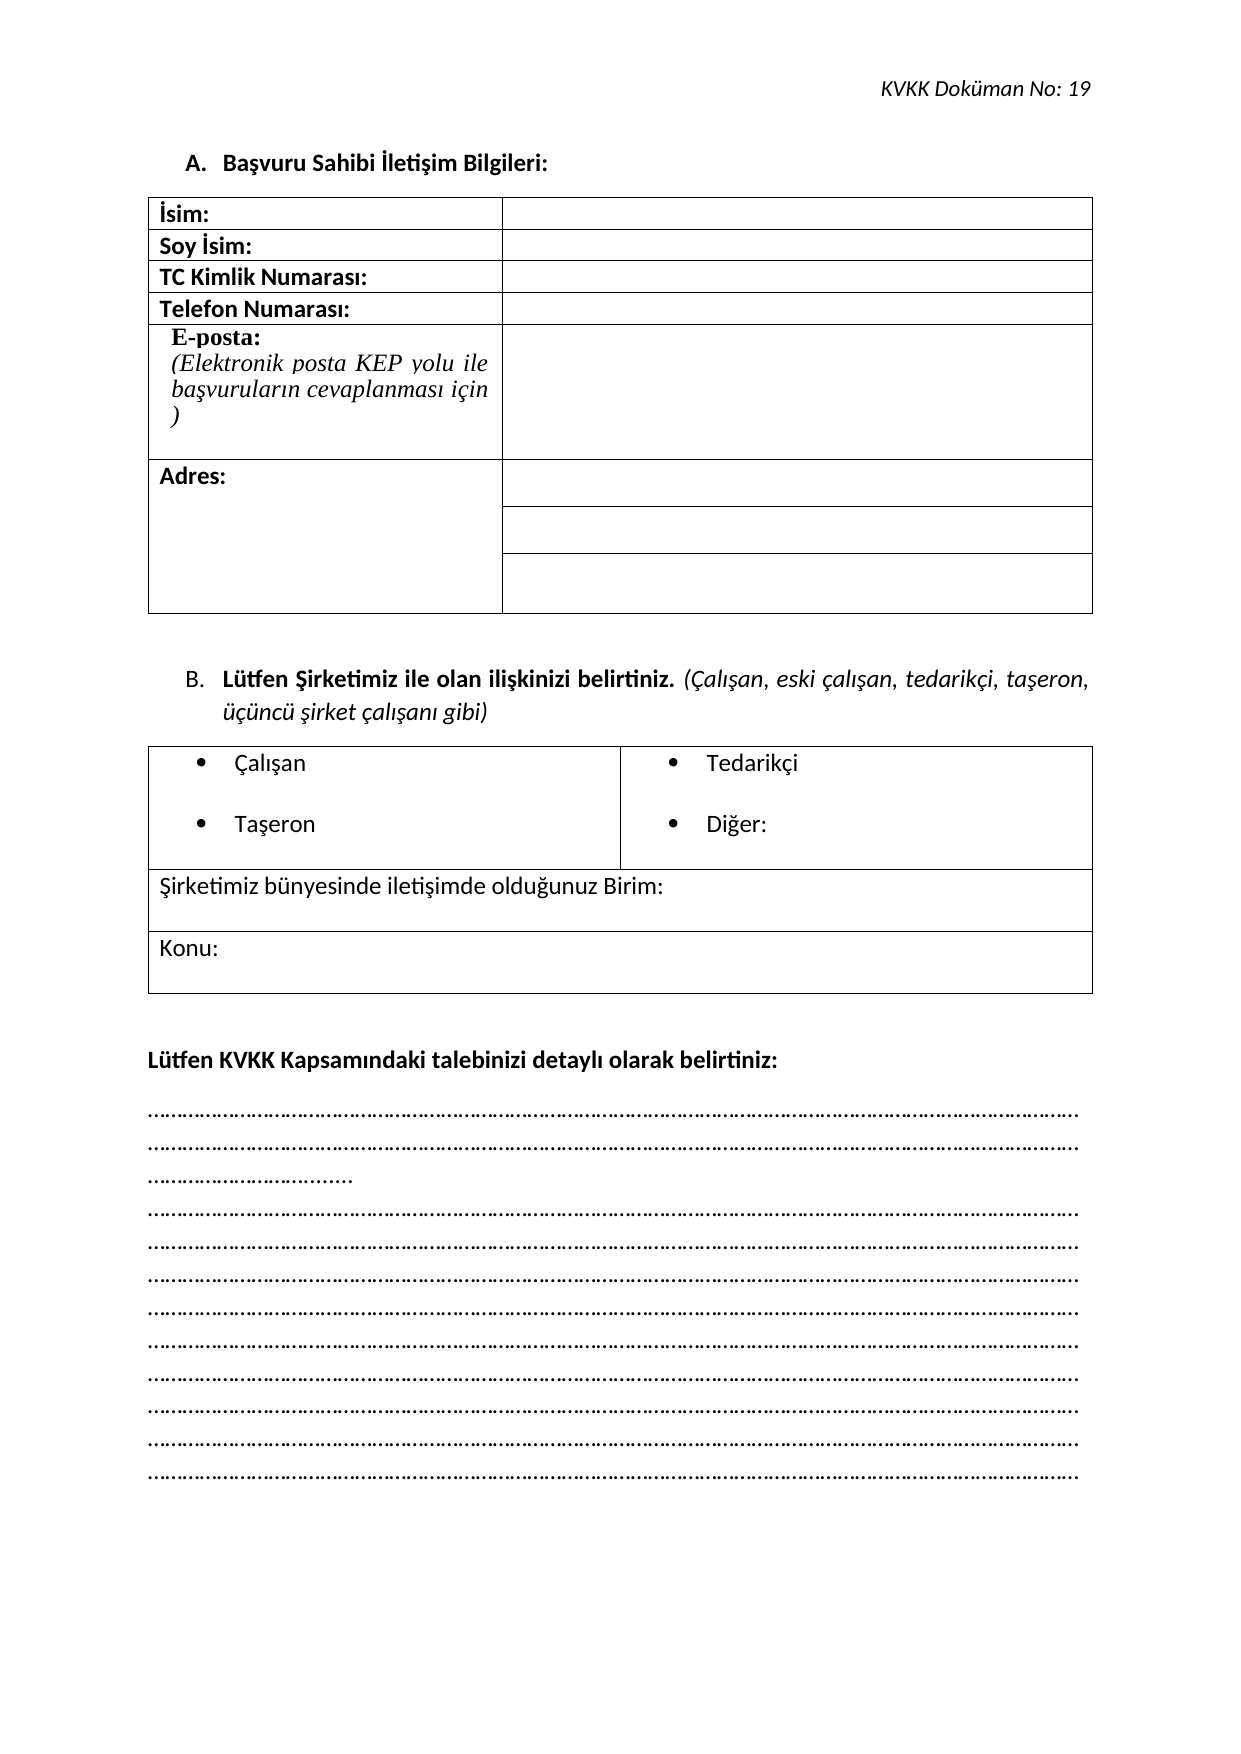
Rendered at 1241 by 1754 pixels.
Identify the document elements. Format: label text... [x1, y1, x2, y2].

table_cell [503, 261, 1092, 292]
list Lütfen Şirketimiz ile olan ilişkinizi belirtiniz. (Çalışan, eski çalışan, tedarikçi, taşeron, üçüncü şirket çalışanı gibi) [185, 663, 1093, 727]
text Lütfen KVKK Kapsamındaki talebinizi detaylı olarak belirtiniz: [148, 1044, 1093, 1074]
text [148, 1093, 1093, 1486]
table_cell [503, 507, 1092, 553]
table_header [503, 198, 1092, 229]
table_cell [503, 230, 1092, 260]
list Başvuru Sahibi İletişim Bilgileri: [185, 148, 1093, 178]
table_cell [503, 554, 1092, 613]
table_cell TC Kimlik Numarası: [149, 261, 502, 292]
table_header Tedarikçi Diğer: [621, 747, 1092, 869]
table_cell Adres: [149, 460, 502, 613]
table_cell Şirketimiz bünyesinde iletişimde olduğunuz Birim: [149, 870, 1092, 931]
table_cell [503, 460, 1092, 506]
table_cell Telefon Numarası: [149, 293, 502, 323]
table_cell [503, 293, 1092, 323]
table_header Çalışan Taşeron [149, 747, 620, 869]
table_cell E-posta: (Elektronik posta KEP yolu ile başvuruların cevaplanması için ) [149, 325, 502, 459]
table_cell [503, 325, 1092, 459]
table_cell Konu: [149, 932, 1092, 993]
table_header İsim: [149, 198, 502, 229]
table_cell Soy İsim: [149, 230, 502, 260]
